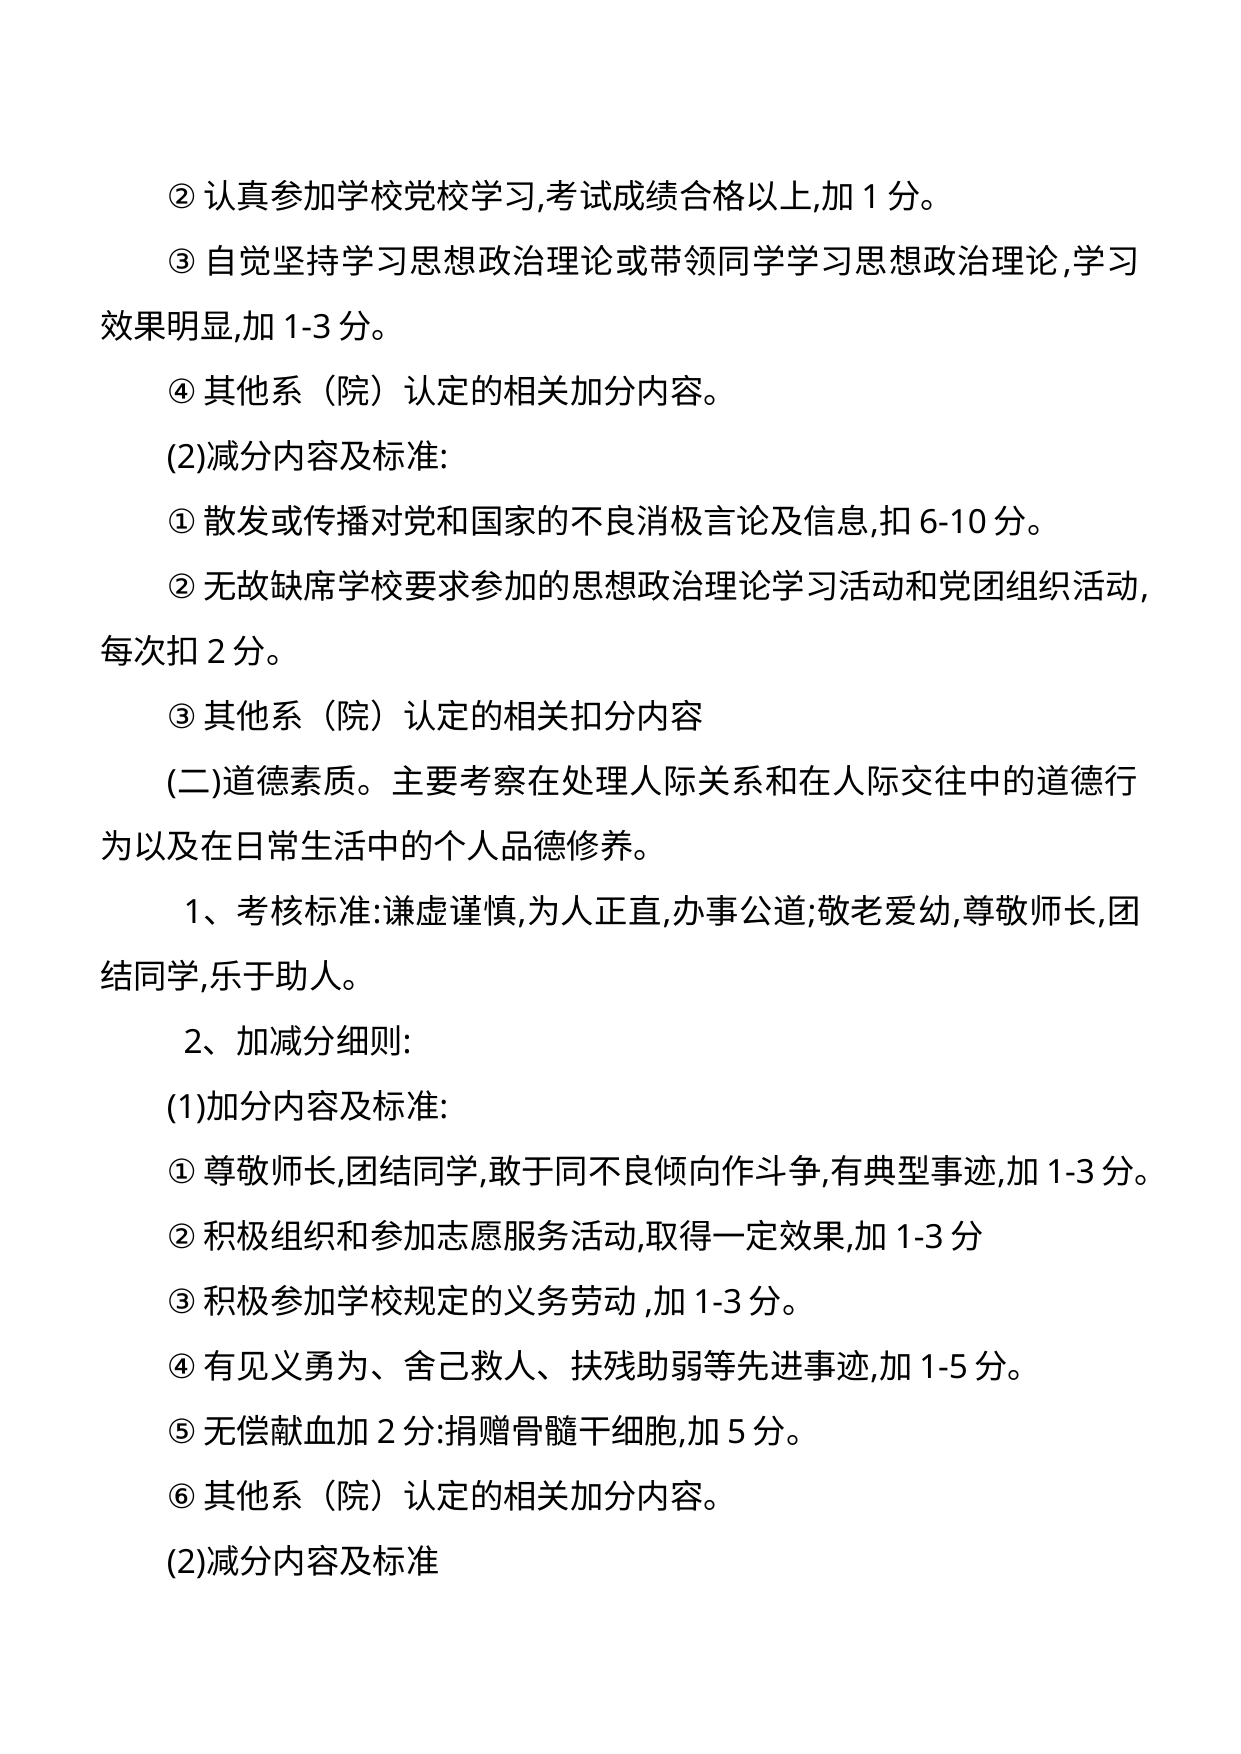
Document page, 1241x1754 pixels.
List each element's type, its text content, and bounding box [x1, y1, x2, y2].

text (1)加分内容及标准: [100, 1072, 1140, 1137]
text ②认真参加学校党校学习,考试成绩合格以上,加1分。 [100, 162, 1140, 227]
text ⑤无偿献血加2分:捐赠骨髓干细胞,加5分。 [100, 1397, 1140, 1462]
text ③其他系（院）认定的相关扣分内容 [100, 682, 1140, 747]
text ①尊敬师长,团结同学,敢于同不良倾向作斗争,有典型事迹,加1-3分。 [100, 1137, 1140, 1202]
text (2)减分内容及标准: [100, 422, 1140, 487]
text (二)道德素质。主要考察在处理人际关系和在人际交往中的道德行为以及在日常生活中的个人品德修养。 [100, 747, 1140, 877]
text ②积极组织和参加志愿服务活动,取得一定效果,加1-3分 [100, 1202, 1140, 1267]
text ③积极参加学校规定的义务劳动 ,加1-3分。 [100, 1267, 1140, 1332]
text ⑥其他系（院）认定的相关加分内容。 [100, 1462, 1140, 1527]
text ②无故缺席学校要求参加的思想政治理论学习活动和党团组织活动,每次扣2分。 [100, 552, 1140, 682]
text ④其他系（院）认定的相关加分内容。 [100, 357, 1140, 422]
text 2、加减分细则: [100, 1007, 1140, 1072]
text ①散发或传播对党和国家的不良消极言论及信息,扣6-10分。 [100, 487, 1140, 552]
text 1、考核标准:谦虚谨慎,为人正直,办事公道;敬老爱幼,尊敬师长,团结同学,乐于助人。 [100, 877, 1140, 1007]
text ④有见义勇为、舍己救人、扶残助弱等先进事迹,加1-5分。 [100, 1332, 1140, 1397]
text (2)减分内容及标准 [100, 1527, 1140, 1592]
text ③自觉坚持学习思想政治理论或带领同学学习思想政治理论,学习效果明显,加1-3分。 [100, 227, 1140, 357]
